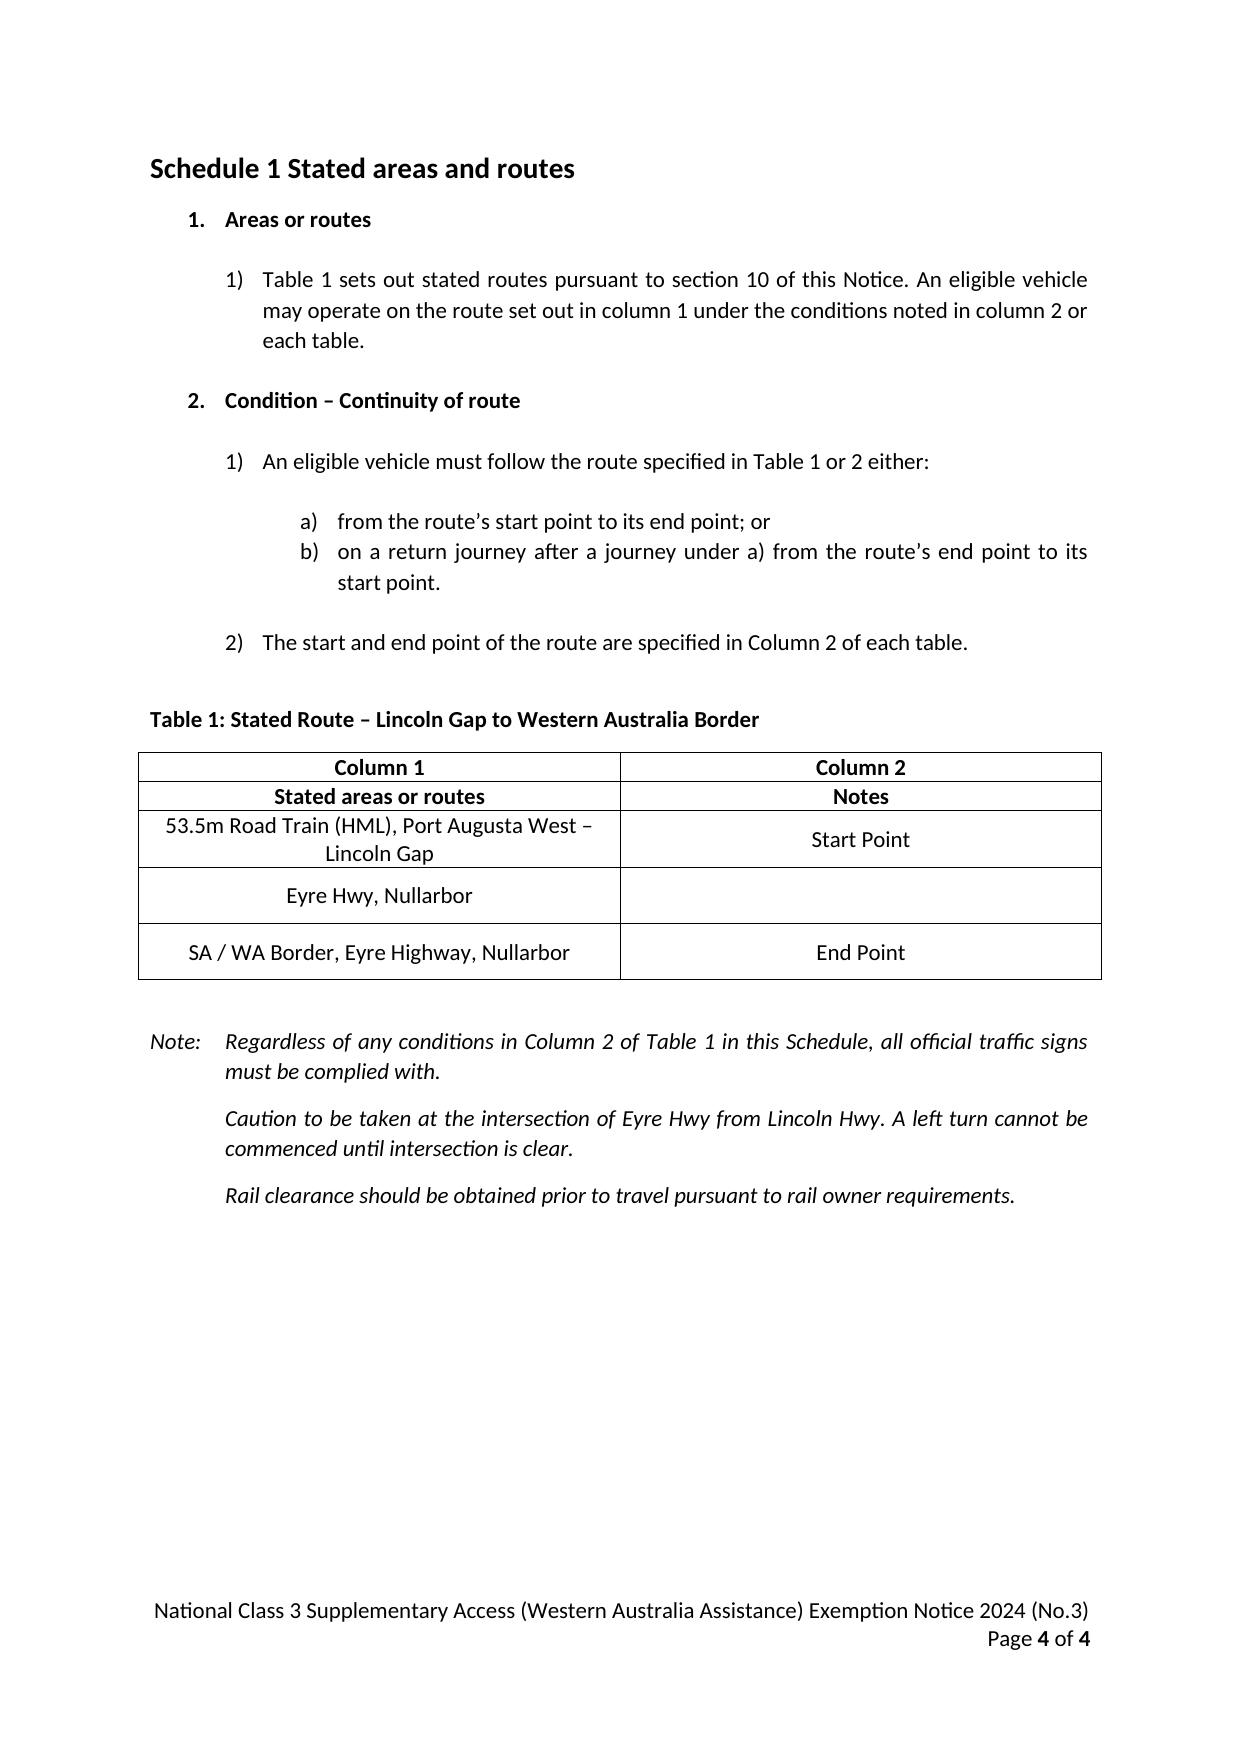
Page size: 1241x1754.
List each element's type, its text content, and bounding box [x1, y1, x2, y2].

text Note: Regardless of any conditions in Column 2 of Table 1 in this Schedule, all official traffic signs must be complied with. [150, 1027, 1090, 1085]
list Areas or routes [187, 205, 1090, 233]
list Table 1 sets out stated routes pursuant to section 10 of this Notice. An eligible vehicle may operate on the route set out in column 1 under the conditions noted in column 2 or each table. [225, 266, 1090, 354]
table_header Column 2 [621, 753, 1101, 781]
table_cell Stated areas or routes [139, 782, 620, 810]
list Condition – Continuity of route [187, 386, 1090, 414]
text Schedule 1 Stated areas and routes [150, 150, 1090, 186]
table_cell [621, 868, 1101, 923]
text Table 1: Stated Route – Lincoln Gap to Western Australia Border [150, 705, 1090, 733]
table_header Column 1 [139, 753, 620, 781]
list from the route’s start point to its end point; or [300, 507, 1090, 535]
table_cell 53.5m Road Train (HML), Port Augusta West – Lincoln Gap [139, 811, 620, 867]
list An eligible vehicle must follow the route specified in Table 1 or 2 either: [225, 447, 1090, 475]
text Caution to be taken at the intersection of Eyre Hwy from Lincoln Hwy. A left turn cannot be commenced until intersection is clear. [225, 1104, 1090, 1162]
table_cell Eyre Hwy, Nullarbor [139, 868, 620, 923]
table_cell Notes [621, 782, 1101, 810]
text Rail clearance should be obtained prior to travel pursuant to rail owner requirements. [225, 1181, 1090, 1209]
list The start and end point of the route are specified in Column 2 of each table. [225, 628, 1090, 656]
list on a return journey after a journey under a) from the route’s end point to its start point. [300, 537, 1090, 596]
table_cell End Point [621, 924, 1101, 979]
table_cell Start Point [621, 811, 1101, 867]
table_cell SA / WA Border, Eyre Highway, Nullarbor [139, 924, 620, 979]
